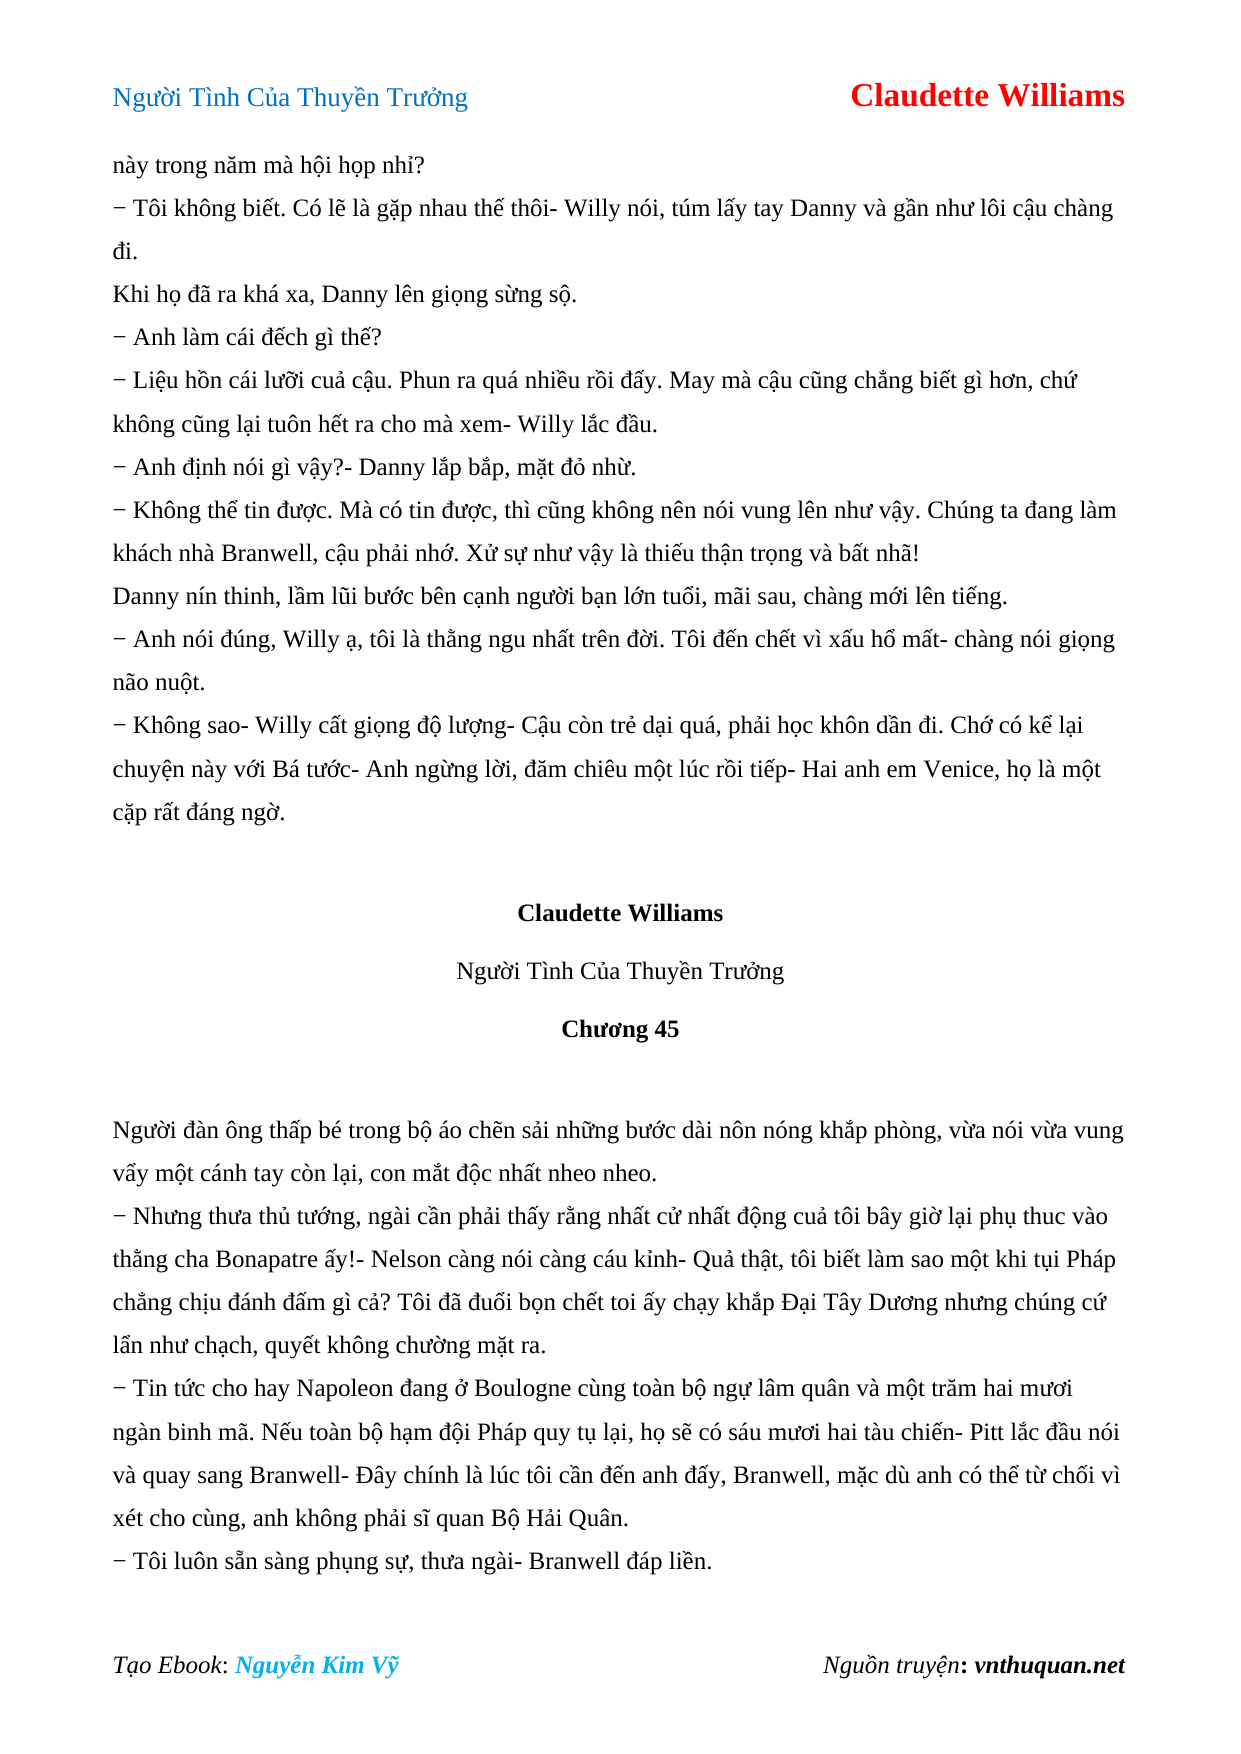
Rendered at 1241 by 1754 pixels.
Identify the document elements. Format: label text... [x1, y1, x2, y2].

text Người Tình Của Thuyền Trưởng [112, 956, 1128, 984]
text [112, 150, 1128, 826]
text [112, 1072, 1128, 1575]
text Claudette Williams [112, 898, 1128, 927]
text Chương 45 [112, 1014, 1128, 1042]
